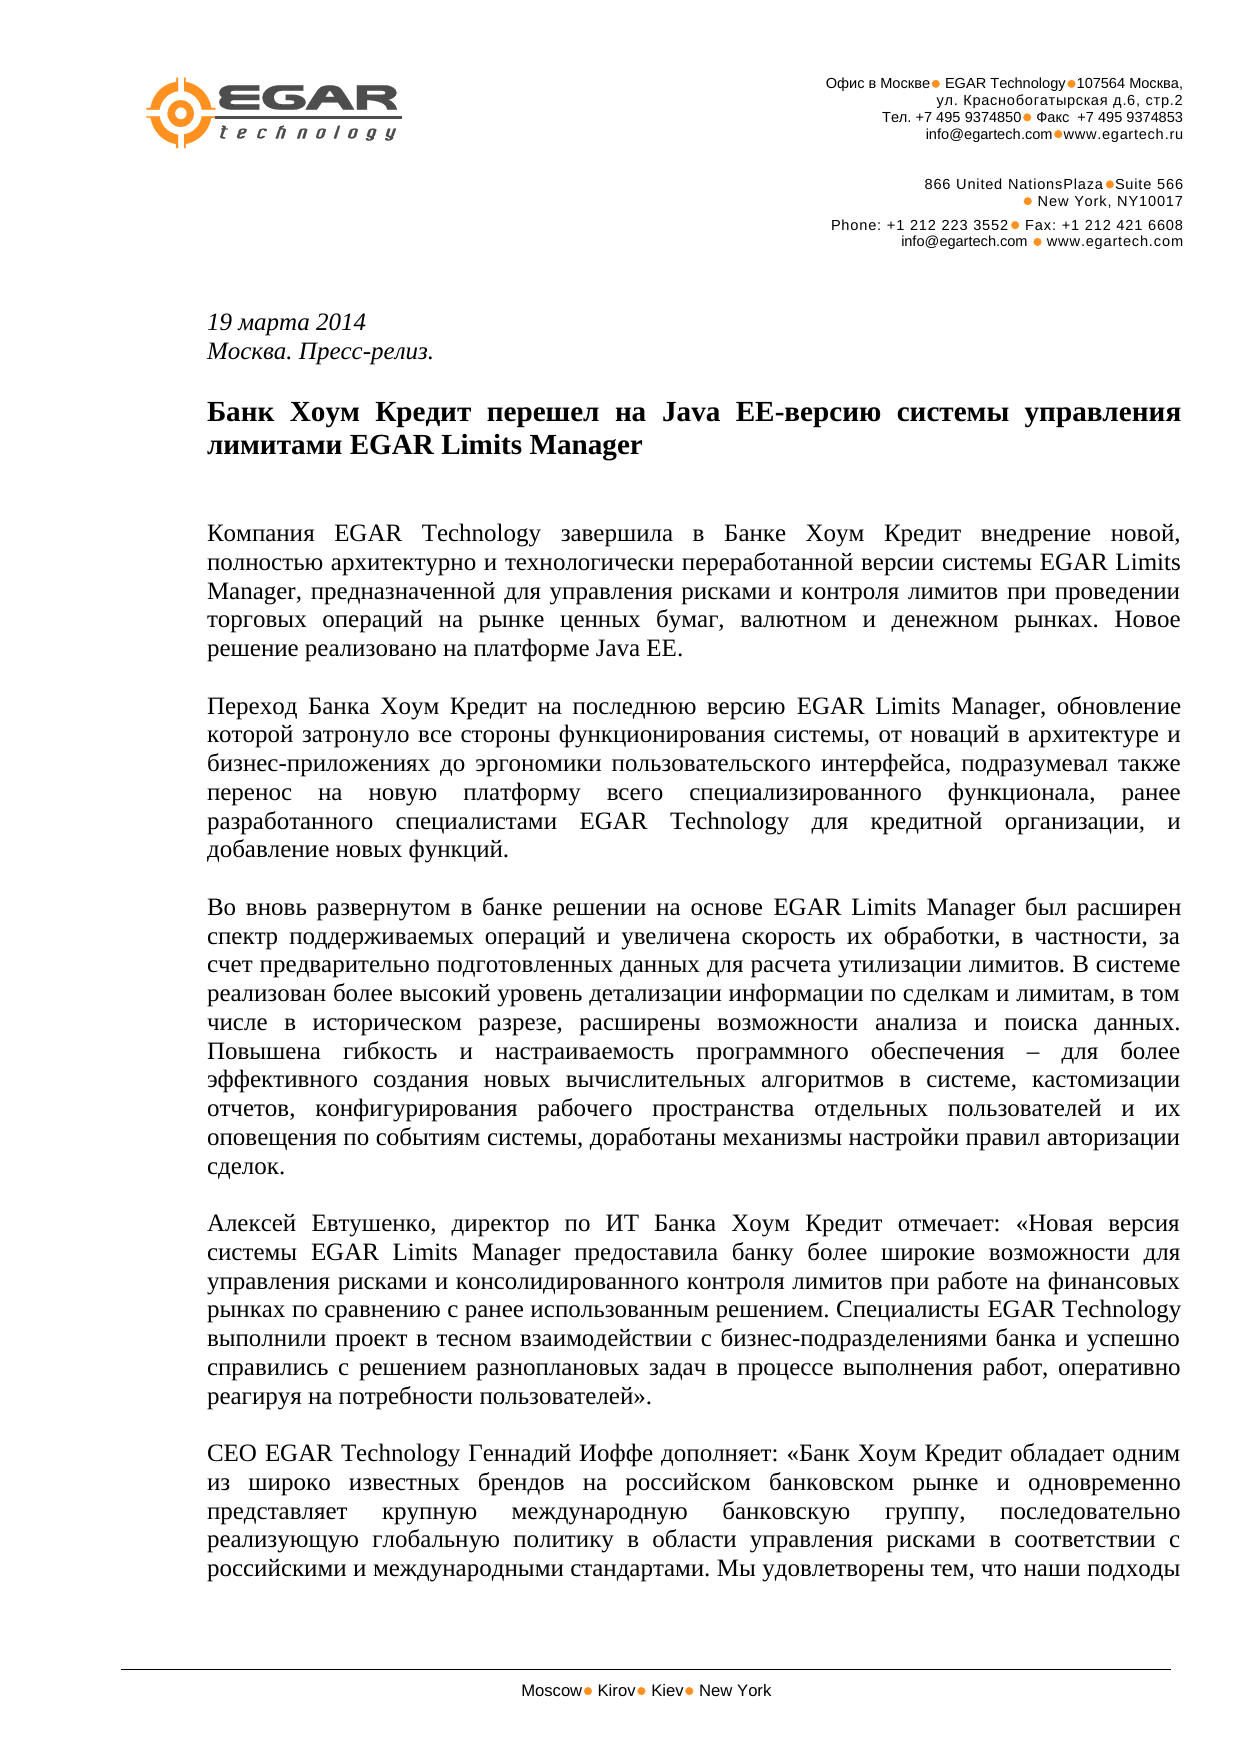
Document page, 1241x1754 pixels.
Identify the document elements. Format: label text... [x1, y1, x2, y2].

text Во вновь развернутом в банке решении на основе EGAR Limits Manager был расширен спектр поддерживаемых операций и увеличена скорость их обработки, в частности, за счет предварительно подготовленных данных для расчета утилизации лимитов. В системе реализован более высокий уровень детализации информации по сделкам и лимитам, в том числе в историческом разрезе, расширены возможности анализа и поиска данных. Повышена гибкость и настраиваемость программного обеспечения – для более эффективного создания новых вычислительных алгоритмов в системе, кастомизации отчетов, конфигурирования рабочего пространства отдельных пользователей и их оповещения по событиям системы, доработаны механизмы настройки правил авторизации сделок. [207, 892, 1181, 1179]
text Компания EGAR Technology завершила в Банке Хоум Кредит внедрение новой, полностью архитектурно и технологически переработанной версии системы EGAR Limits Manager, предназначенной для управления рисками и контроля лимитов при проведении торговых операций на рынке ценных бумаг, валютном и денежном рынках. Новое решение реализовано на платформе Java EE. [207, 518, 1181, 662]
text Банк Хоум Кредит перешел на Java EE-версию системы управления лимитами EGAR Limits Manager [207, 394, 1181, 461]
text Алексей Евтушенко, директор по ИТ Банка Хоум Кредит отмечает: «Новая версия системы EGAR Limits Manager предоставила банку более широкие возможности для управления рисками и консолидированного контроля лимитов при работе на финансовых рынках по сравнению с ранее использованным решением. Специалисты EGAR Technology выполнили проект в тесном взаимодействии с бизнес-подразделениями банка и успешно справились с решением разноплановых задач в процессе выполнения работ, оперативно реагируя на потребности пользователей». [207, 1208, 1181, 1409]
text Переход Банка Хоум Кредит на последнюю версию EGAR Limits Manager, обновление которой затронуло все стороны функционирования системы, от новаций в архитектуре и бизнес-приложениях до эргономики пользовательского интерфейса, подразумевал также перенос на новую платформу всего специализированного функционала, ранее разработанного специалистами EGAR Technology для кредитной организации, и добавление новых функций. [207, 691, 1181, 863]
text 19 марта 2014 [207, 307, 1181, 336]
text Москва. Пресс-релиз. [207, 336, 1181, 365]
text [207, 1438, 1181, 1582]
